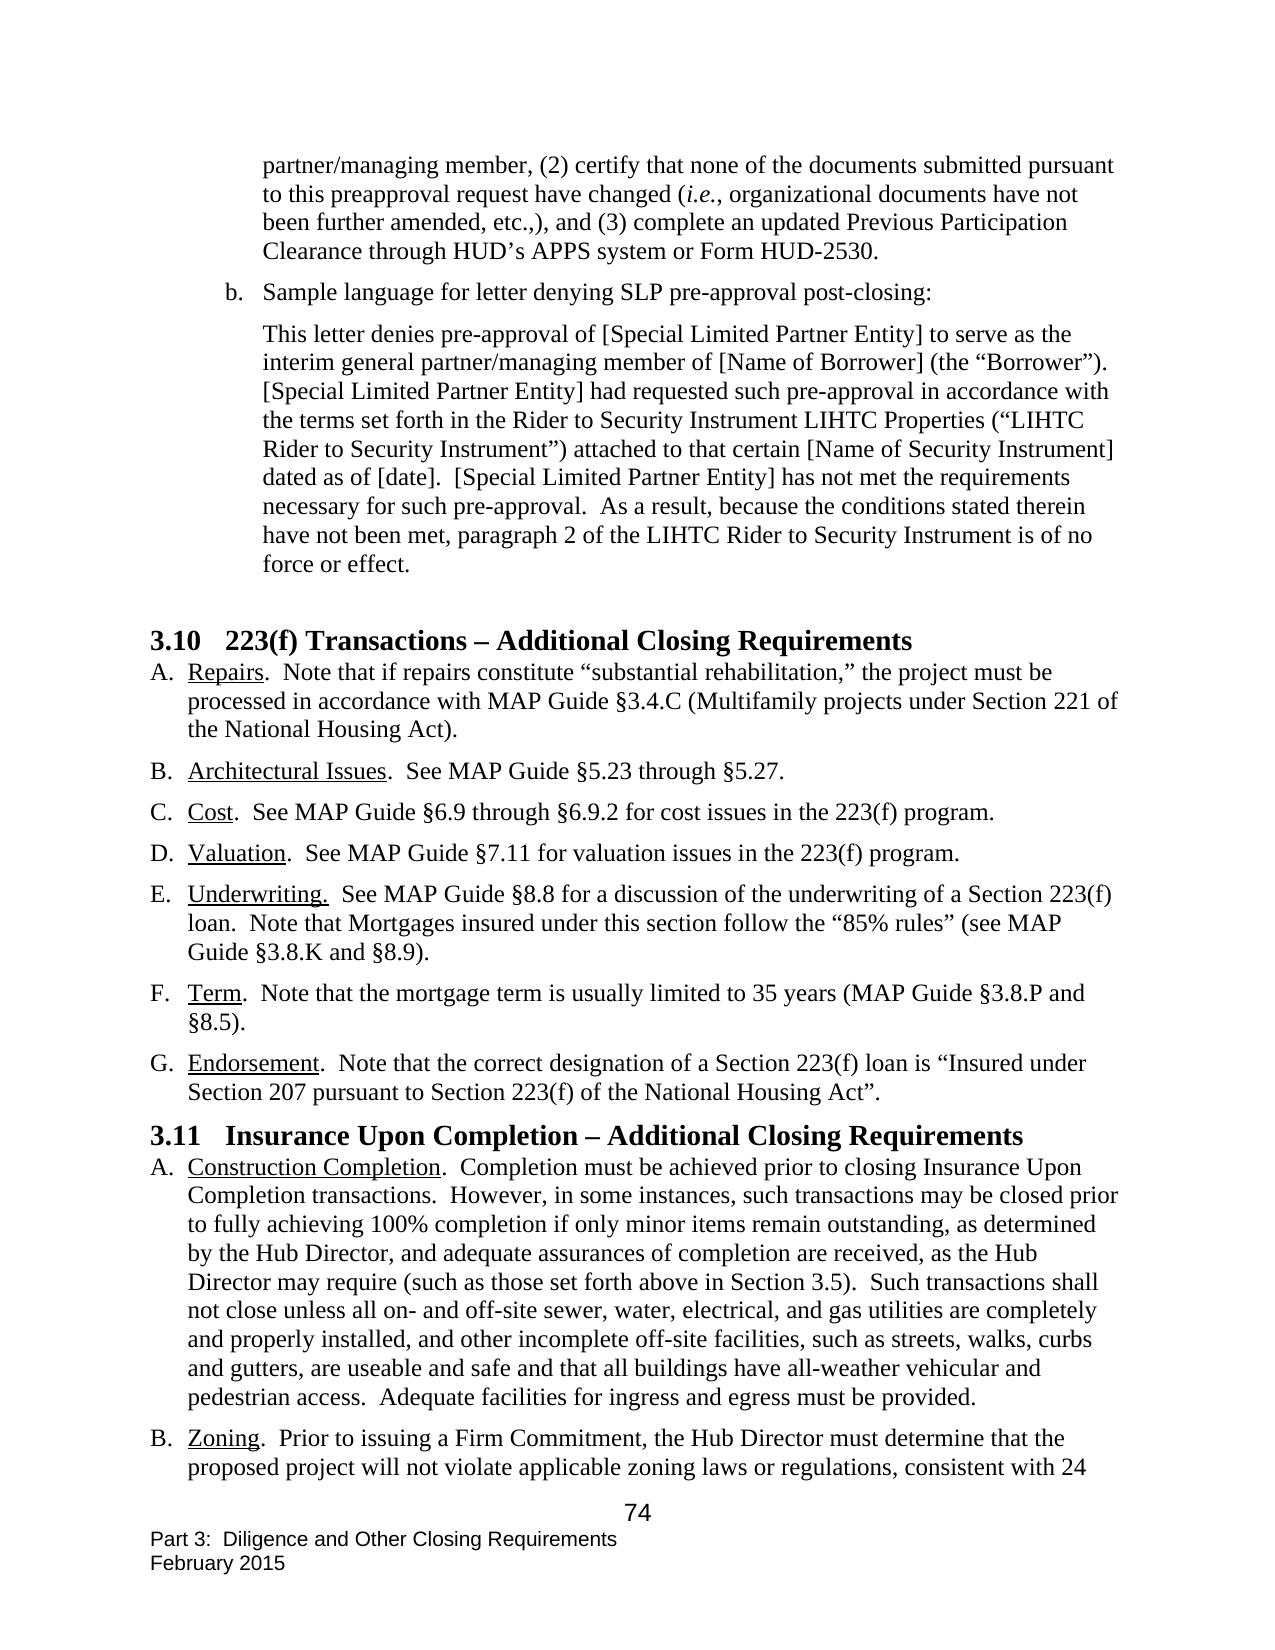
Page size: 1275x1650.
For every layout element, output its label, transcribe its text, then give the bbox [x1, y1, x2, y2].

subtitle Underwriting. See MAP Guide §8.8 for a discussion of the underwriting of a Section 223(f) loan. Note that Mortgages insured under this section follow the “85% rules” (see MAP Guide §3.8.K and §8.9). [150, 879, 1125, 966]
subtitle Repairs. Note that if repairs constitute “substantial rehabilitation,” the project must be processed in accordance with MAP Guide §3.4.C (Multifamily projects under Section 221 of the National Housing Act). [150, 657, 1125, 743]
list Sample language for letter denying SLP pre-approval post-closing: [225, 277, 1125, 306]
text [262, 150, 1125, 265]
subtitle Valuation. See MAP Guide §7.11 for valuation issues in the 223(f) program. [150, 838, 1125, 867]
subtitle Endorsement. Note that the correct designation of a Section 223(f) loan is “Insured under Section 207 pursuant to Section 223(f) of the National Housing Act”. [150, 1048, 1125, 1106]
text This letter denies pre-approval of [Special Limited Partner Entity] to serve as the interim general partner/managing member of [Name of Borrower] (the “Borrower”). [Special Limited Partner Entity] had requested such pre-approval in accordance with the terms set forth in the Rider to Security Instrument LIHTC Properties (“LIHTC Rider to Security Instrument”) attached to that certain [Name of Security Instrument] dated as of [date]. [Special Limited Partner Entity] has not met the requirements necessary for such pre-approval. As a result, because the conditions stated therein have not been met, paragraph 2 of the LIHTC Rider to Security Instrument is of no force or effect. [262, 319, 1125, 577]
subtitle Term. Note that the mortgage term is usually limited to 35 years (MAP Guide §3.8.P and §8.5). [150, 978, 1125, 1036]
subtitle Construction Completion. Completion must be achieved prior to closing Insurance Upon Completion transactions. However, in some instances, such transactions may be closed prior to fully achieving 100% completion if only minor items remain outstanding, as determined by the Hub Director, and adequate assurances of completion are received, as the Hub Director may require (such as those set forth above in Section 3.5). Such transactions shall not close unless all on- and off-site sewer, water, electrical, and gas utilities are completely and properly installed, and other incomplete off-site facilities, such as streets, walks, curbs and gutters, are useable and safe and that all buildings have all-weather vehicular and pedestrian access. Adequate facilities for ingress and egress must be provided. [150, 1152, 1125, 1411]
subtitle 3.10 223(f) Transactions – Additional Closing Requirements [150, 623, 1125, 657]
subtitle Architectural Issues. See MAP Guide §5.23 through §5.27. [150, 756, 1125, 784]
subtitle Cost. See MAP Guide §6.9 through §6.9.2 for cost issues in the 223(f) program. [150, 797, 1125, 826]
subtitle 3.11 Insurance Upon Completion – Additional Closing Requirements [150, 1118, 1125, 1152]
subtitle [150, 1423, 1125, 1481]
